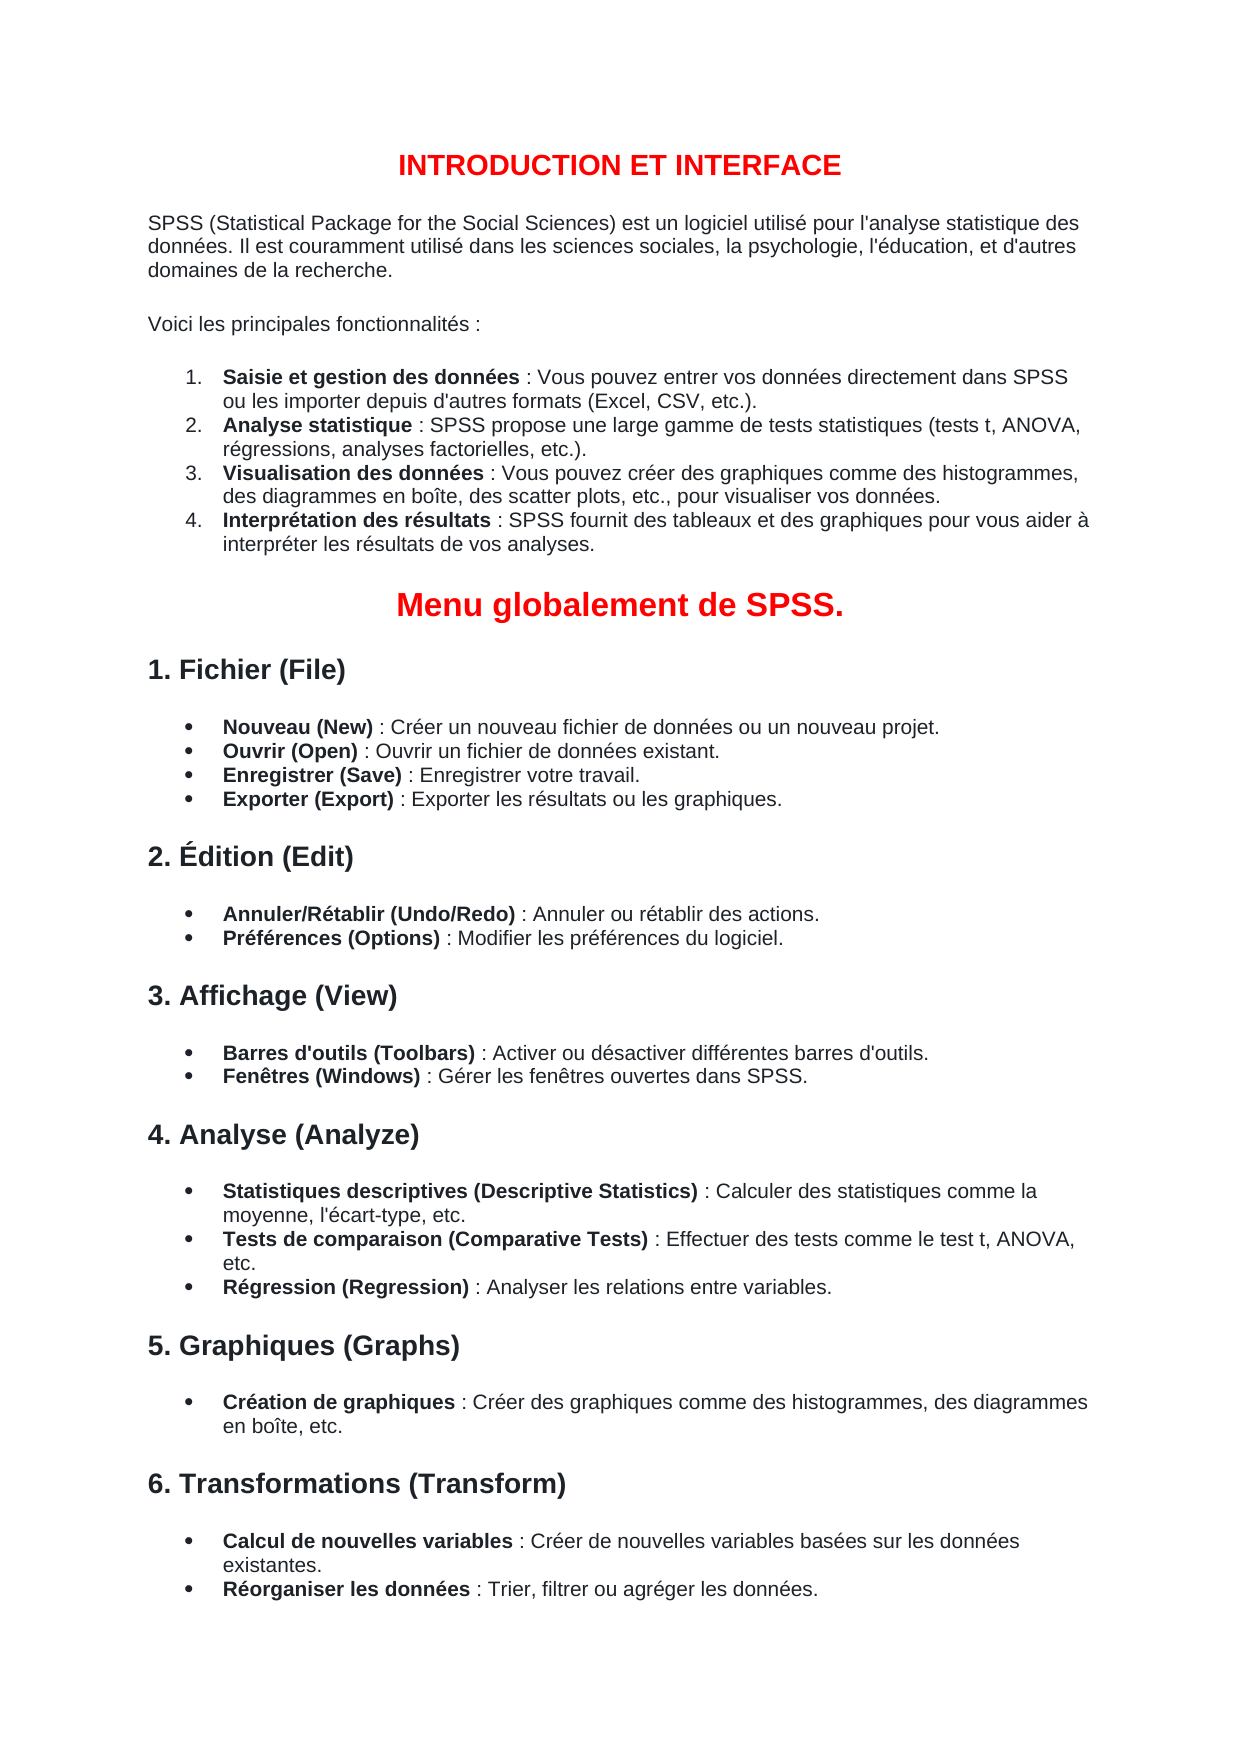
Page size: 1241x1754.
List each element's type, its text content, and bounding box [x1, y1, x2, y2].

text 2. Édition (Edit) [148, 840, 1093, 872]
list Statistiques descriptives (Descriptive Statistics) : Calculer des statistiques comme la moyenne, l'écart-type, etc. [185, 1179, 1093, 1227]
list Saisie et gestion des données : Vous pouvez entrer vos données directement dans SPSS ou les importer depuis d'autres formats (Excel, CSV, etc.). [185, 364, 1093, 412]
list Annuler/Rétablir (Undo/Redo) : Annuler ou rétablir des actions. [185, 901, 1093, 926]
list Nouveau (New) : Créer un nouveau fichier de données ou un nouveau projet. [185, 714, 1093, 738]
list Analyse statistique : SPSS propose une large gamme de tests statistiques (tests t, ANOVA, régressions, analyses factorielles, etc.). [185, 412, 1093, 460]
list Création de graphiques : Créer des graphiques comme des histogrammes, des diagrammes en boîte, etc. [185, 1390, 1093, 1438]
list Exporter (Export) : Exporter les résultats ou les graphiques. [185, 787, 1093, 811]
list Tests de comparaison (Comparative Tests) : Effectuer des tests comme le test t, ANOVA, etc. [185, 1227, 1093, 1275]
list Enregistrer (Save) : Enregistrer votre travail. [185, 763, 1093, 787]
text 3. Affichage (View) [148, 979, 1093, 1011]
text 5. Graphiques (Graphs) [148, 1328, 1093, 1361]
list Visualisation des données : Vous pouvez créer des graphiques comme des histogrammes, des diagrammes en boîte, des scatter plots, etc., pour visualiser vos données. [185, 460, 1093, 508]
text Voici les principales fonctionnalités : [148, 311, 1093, 335]
list Calcul de nouvelles variables : Créer de nouvelles variables basées sur les données existantes. [185, 1529, 1093, 1577]
text 4. Analyse (Analyze) [148, 1118, 1093, 1150]
text 1. Fichier (File) [148, 653, 1093, 685]
text SPSS (Statistical Package for the Social Sciences) est un logiciel utilisé pour l'analyse statistique des données. Il est couramment utilisé dans les sciences sociales, la psychologie, l'éducation, et d'autres domaines de la recherche. [148, 210, 1093, 282]
list Ouvrir (Open) : Ouvrir un fichier de données existant. [185, 738, 1093, 763]
text 6. Transformations (Transform) [148, 1467, 1093, 1499]
list Régression (Regression) : Analyser les relations entre variables. [185, 1275, 1093, 1299]
list Réorganiser les données : Trier, filtrer ou agréger les données. [185, 1577, 1093, 1601]
list Fenêtres (Windows) : Gérer les fenêtres ouvertes dans SPSS. [185, 1064, 1093, 1088]
list Barres d'outils (Toolbars) : Activer ou désactiver différentes barres d'outils. [185, 1040, 1093, 1064]
list Interprétation des résultats : SPSS fournit des tableaux et des graphiques pour vous aider à interpréter les résultats de vos analyses. [185, 508, 1093, 556]
list Préférences (Options) : Modifier les préférences du logiciel. [185, 926, 1093, 949]
text Menu globalement de SPSS. [148, 585, 1093, 624]
text INTRODUCTION ET INTERFACE [148, 148, 1093, 181]
